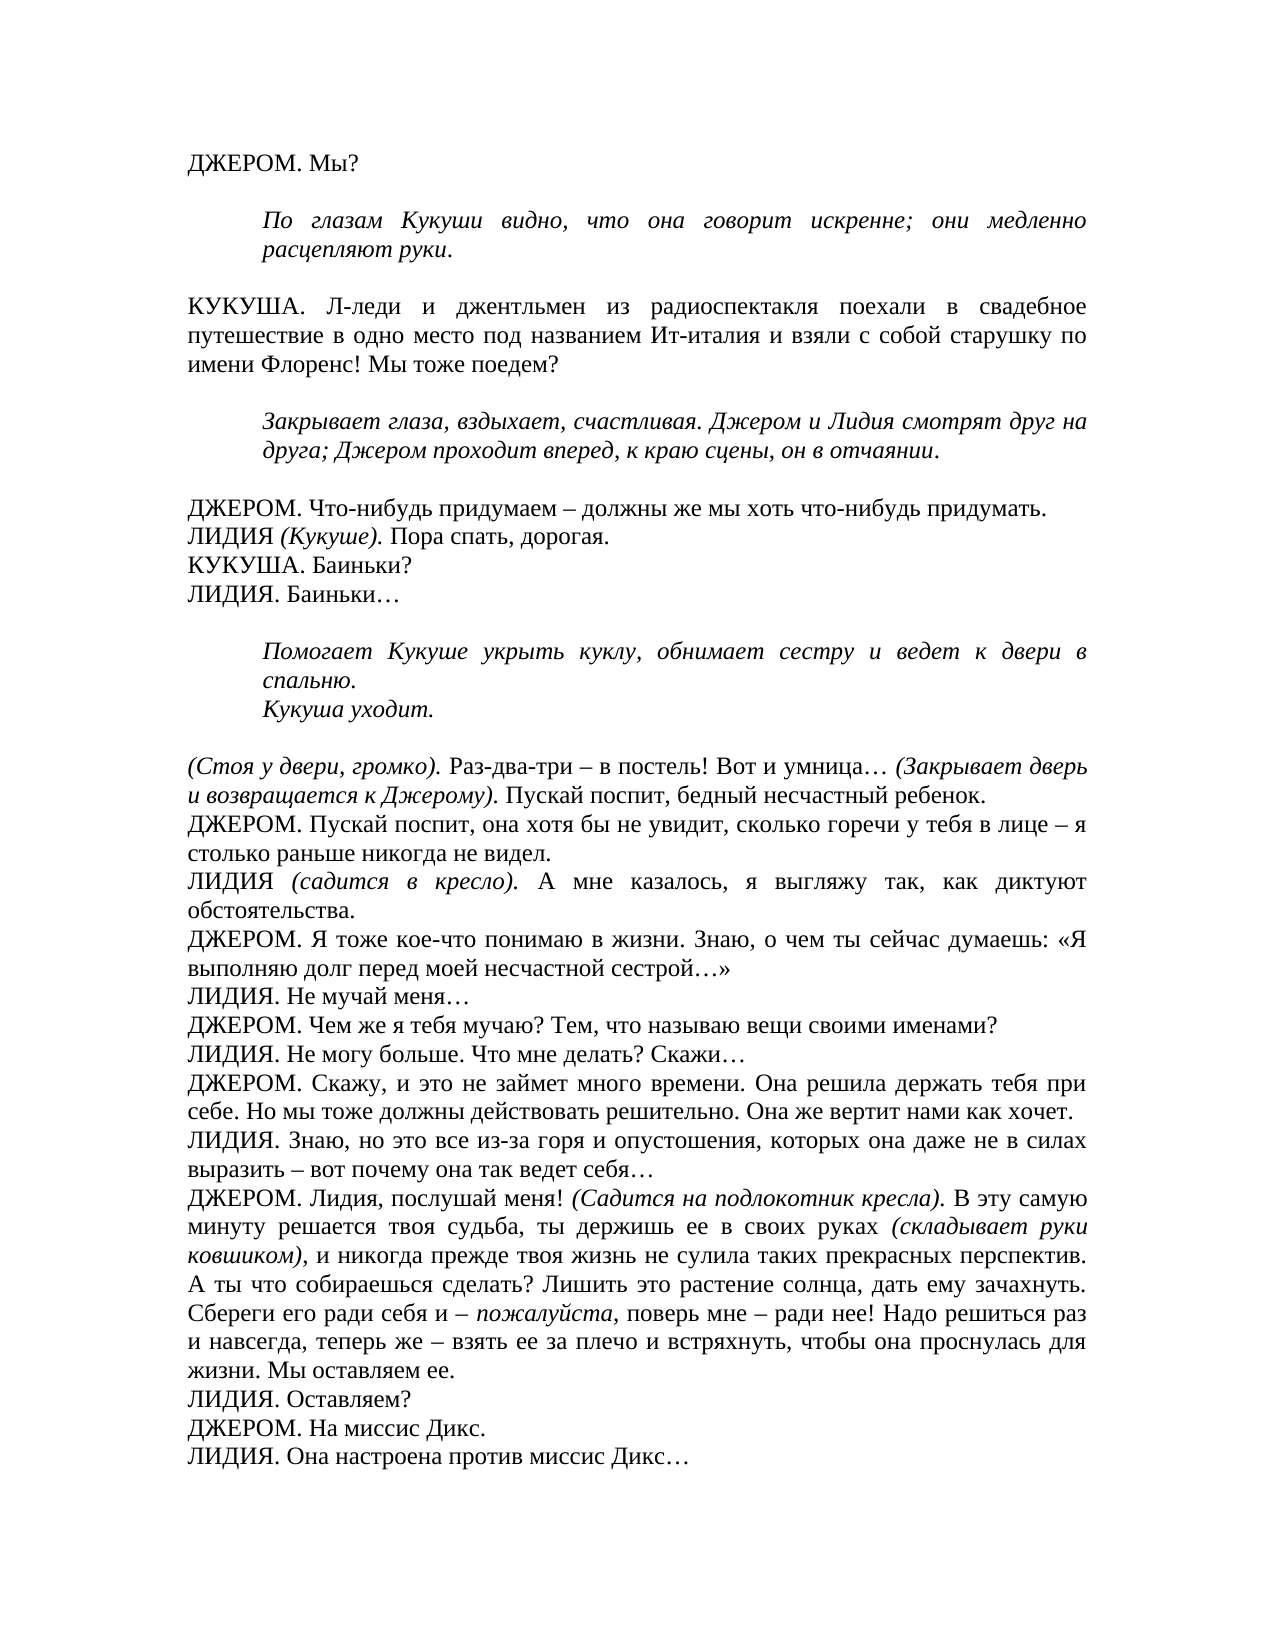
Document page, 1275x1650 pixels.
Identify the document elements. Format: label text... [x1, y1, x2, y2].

text Закрывает глаза, вздыхает, счастливая. Джером и Лидия смотрят друг на друга; Джером проходит вперед, к краю сцены, он в отчаянии. [262, 406, 1088, 464]
text ДЖЕРОМ. Я тоже кое-что понимаю в жизни. Знаю, о чем ты сейчас думаешь: «Я выполняю долг перед моей несчастной сестрой…» [187, 924, 1088, 981]
text ДЖЕРОМ. Скажу, и это не займет много времени. Она решила держать тебя при себе. Но мы тоже должны действовать решительно. Она же вертит нами как хочет. [187, 1068, 1088, 1125]
text ЛИДИЯ. Знаю, но это все из-за горя и опустошения, которых она даже не в силах выразить – вот почему она так ведет себя… [187, 1125, 1088, 1183]
text ЛИДИЯ. Баиньки… [187, 579, 1088, 608]
text (Стоя у двери, громко). Раз-два-три – в постель! Вот и умница… (Закрывает дверь и возвращается к Джерому). Пускай поспит, бедный несчастный ребенок. [187, 751, 1088, 809]
text ДЖЕРОМ. Лидия, послушай меня! (Садится на подлокотник кресла). В эту самую минуту решается твоя судьба, ты держишь ее в своих руках (складывает руки ковшиком), и никогда прежде твоя жизнь не сулила таких прекрасных перспектив. А ты что собираешься сделать? Лишить это растение солнца, дать ему зачахнуть. Сбереги его ради себя и – пожалуйста, поверь мне – ради нее! Надо решиться раз и навсегда, теперь же – взять ее за плечо и встряхнуть, чтобы она проснулась для жизни. Мы оставляем ее. [187, 1183, 1088, 1384]
text ЛИДИЯ. Не могу больше. Что мне делать? Скажи… [187, 1039, 1088, 1068]
text ЛИДИЯ. Оставляем? [187, 1384, 1088, 1413]
text Помогает Кукуше укрыть куклу, обнимает сестру и ведет к двери в спальню. [262, 636, 1088, 694]
text КУКУША. Баиньки? [187, 550, 1088, 579]
text ЛИДИЯ. Не мучай меня… [187, 981, 1088, 1010]
text Кукуша уходит. [262, 694, 1088, 723]
text ЛИДИЯ. Она настроена против миссис Дикс… [187, 1441, 1088, 1470]
text ДЖЕРОМ. Чем же я тебя мучаю? Тем, что называю вещи своими именами? [187, 1010, 1088, 1039]
text ДЖЕРОМ. Мы? [187, 148, 1088, 176]
text ДЖЕРОМ. На миссис Дикс. [187, 1413, 1088, 1441]
text КУКУША. Л-леди и джентльмен из радиоспектакля поехали в свадебное путешествие в одно место под названием Ит-италия и взяли с собой старушку по имени Флоренс! Мы тоже поедем? [187, 291, 1088, 378]
text ДЖЕРОМ. Что-нибудь придумаем – должны же мы хоть что-нибудь придумать. [187, 493, 1088, 521]
text ДЖЕРОМ. Пускай поспит, она хотя бы не увидит, сколько горечи у тебя в лице – я столько раньше никогда не видел. [187, 809, 1088, 866]
text ЛИДИЯ (садится в кресло). А мне казалось, я выгляжу так, как диктуют обстоятельства. [187, 866, 1088, 924]
text ЛИДИЯ (Кукуше). Пора спать, дорогая. [187, 521, 1088, 550]
text По глазам Кукуши видно, что она говорит искренне; они медленно расцепляют руки. [262, 205, 1088, 263]
